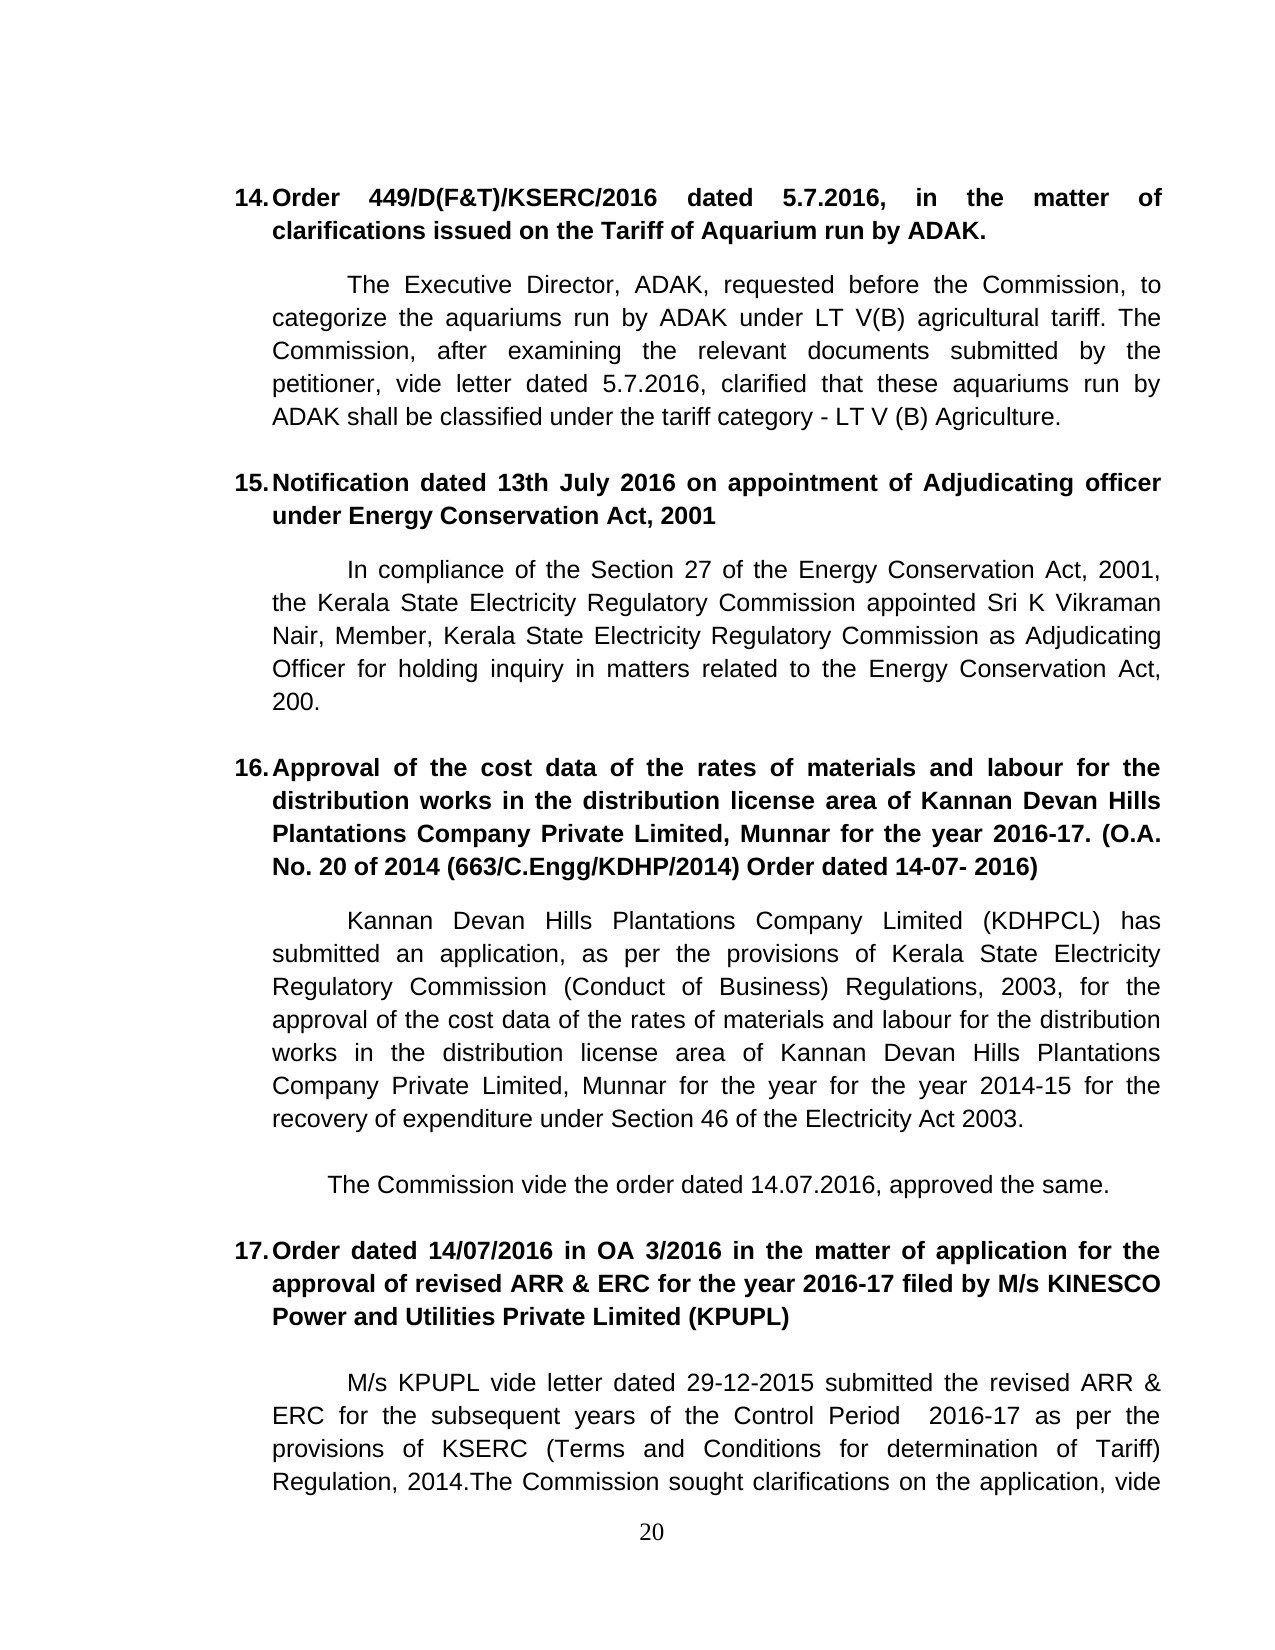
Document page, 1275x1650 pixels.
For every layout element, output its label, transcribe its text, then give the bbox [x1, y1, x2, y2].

text Kannan Devan Hills Plantations Company Limited (KDHPCL) has submitted an application, as per the provisions of Kerala State Electricity Regulatory Commission (Conduct of Business) Regulations, 2003, for the approval of the cost data of the rates of materials and labour for the distribution works in the distribution license area of Kannan Devan Hills Plantations Company Private Limited, Munnar for the year for the year 2014-15 for the recovery of expenditure under Section 46 of the Electricity Act 2003. [272, 906, 1162, 1133]
list Notification dated 13th July 2016 on appointment of Adjudicating officer under Energy Conservation Act, 2001 [234, 468, 1162, 530]
text In compliance of the Section 27 of the Energy Conservation Act, 2001, the Kerala State Electricity Regulatory Commission appointed Sri K Vikraman Nair, Member, Kerala State Electricity Regulatory Commission as Adjudicating Officer for holding inquiry in matters related to the Energy Conservation Act, 200. [272, 555, 1162, 716]
list Approval of the cost data of the rates of materials and labour for the distribution works in the distribution license area of Kannan Devan Hills Plantations Company Private Limited, Munnar for the year 2016-17. (O.A. No. 20 of 2014 (663/C.Engg/KDHP/2014) Order dated 14-07- 2016) [234, 753, 1162, 881]
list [272, 1368, 1162, 1496]
list Order dated 14/07/2016 in OA 3/2016 in the matter of application for the approval of revised ARR & ERC for the year 2016-17 filed by M/s KINESCO Power and Utilities Private Limited (KPUPL) [234, 1236, 1162, 1331]
text The Commission vide the order dated 14.07.2016, approved the same. [327, 1170, 1162, 1199]
text The Executive Director, ADAK, requested before the Commission, to categorize the aquariums run by ADAK under LT V(B) agricultural tariff. The Commission, after examining the relevant documents submitted by the petitioner, vide letter dated 5.7.2016, clarified that these aquariums run by ADAK shall be classified under the tariff category - LT V (B) Agriculture. [272, 270, 1162, 431]
list Order 449/D(F&T)/KSERC/2016 dated 5.7.2016, in the matter of clarifications issued on the Tariff of Aquarium run by ADAK. [234, 183, 1162, 245]
